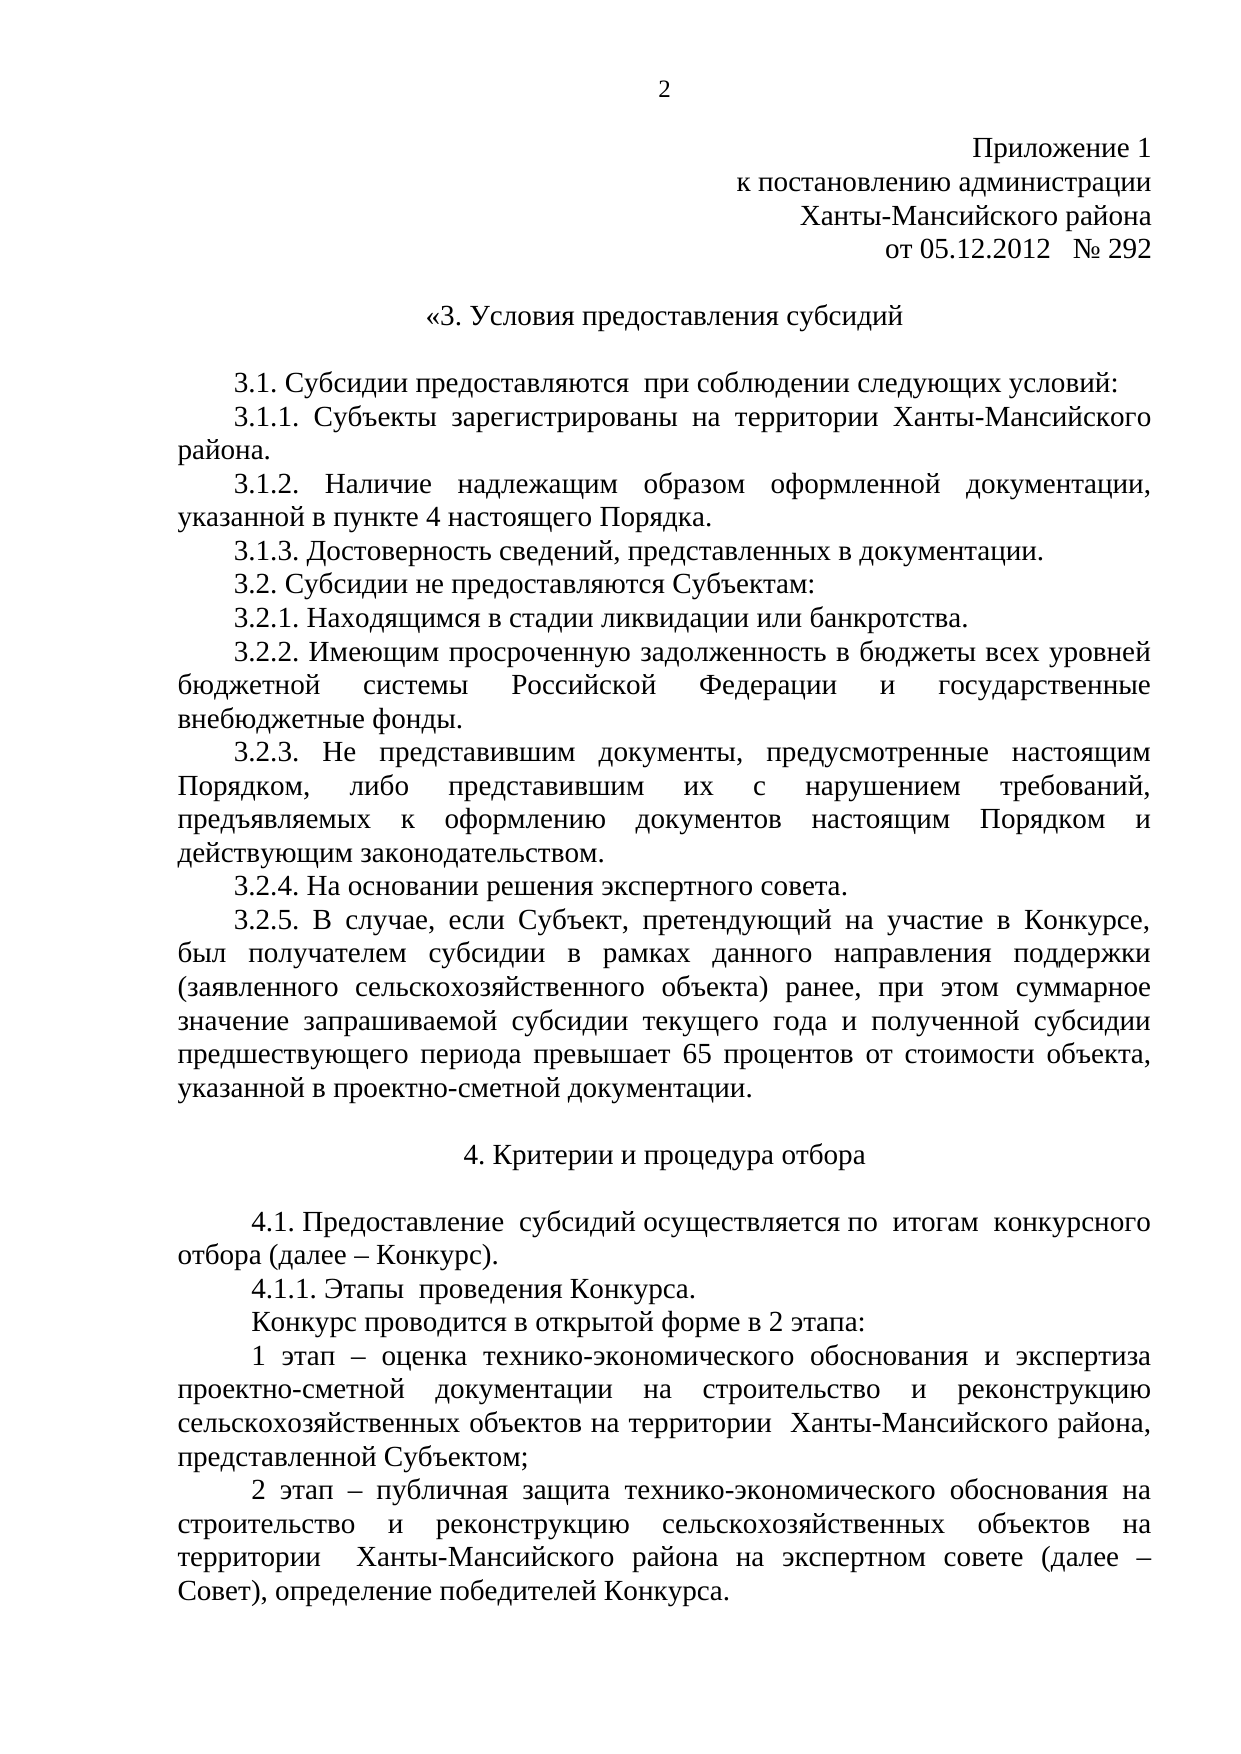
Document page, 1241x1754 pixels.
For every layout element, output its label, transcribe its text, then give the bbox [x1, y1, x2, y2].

text 4.1.1. Этапы проведения Конкурса. [177, 1271, 1152, 1304]
text 4.1. Предоставление субсидий осуществляется по итогам конкурсного отбора (далее – Конкурс). [177, 1204, 1152, 1271]
text Конкурс проводится в открытой форме в 2 этапа: [177, 1304, 1152, 1338]
text Приложение 1 [177, 131, 1152, 164]
text 3.2.3. Не представившим документы, предусмотренные настоящим Порядком, либо представившим их с нарушением требований, предъявляемых к оформлению документов настоящим Порядком и действующим законодательством. [177, 734, 1152, 868]
text 3.1.2. Наличие надлежащим образом оформленной документации, указанной в пункте 4 настоящего Порядка. [177, 466, 1152, 533]
text 2 этап – публичная защита технико-экономического обоснования на строительство и реконструкцию сельскохозяйственных объектов на территории Ханты-Мансийского района на экспертном совете (далее – Совет), определение победителей Конкурса. [177, 1472, 1152, 1606]
text 3.2.5. В случае, если Субъект, претендующий на участие в Конкурсе, был получателем субсидии в рамках данного направления поддержки (заявленного сельскохозяйственного объекта) ранее, при этом суммарное значение запрашиваемой субсидии текущего года и полученной субсидии предшествующего периода превышает 65 процентов от стоимости объекта, указанной в проектно-сметной документации. [177, 902, 1152, 1103]
text 3.2.2. Имеющим просроченную задолженность в бюджеты всех уровней бюджетной системы Российской Федерации и государственные внебюджетные фонды. [177, 634, 1152, 734]
text 3.1.3. Достоверность сведений, представленных в документации. [177, 533, 1152, 567]
text «3. Условия предоставления субсидий [177, 298, 1152, 332]
text 3.1. Субсидии предоставляются при соблюдении следующих условий: [177, 365, 1152, 399]
text Ханты-Мансийского района [177, 198, 1152, 231]
text от 05.12.2012 № 292 [177, 231, 1152, 265]
text 3.2.4. На основании решения экспертного совета. [177, 868, 1152, 902]
text 3.1.1. Субъекты зарегистрированы на территории Ханты-Мансийского района. [177, 399, 1152, 466]
text к постановлению администрации [177, 164, 1152, 198]
text 3.2.1. Находящимся в стадии ликвидации или банкротства. [177, 600, 1152, 634]
text 4. Критерии и процедура отбора [177, 1137, 1152, 1170]
text 1 этап – оценка технико-экономического обоснования и экспертиза проектно-сметной документации на строительство и реконструкцию сельскохозяйственных объектов на территории Ханты-Мансийского района, представленной Субъектом; [177, 1338, 1152, 1472]
text 3.2. Субсидии не предоставляются Субъектам: [177, 567, 1152, 600]
